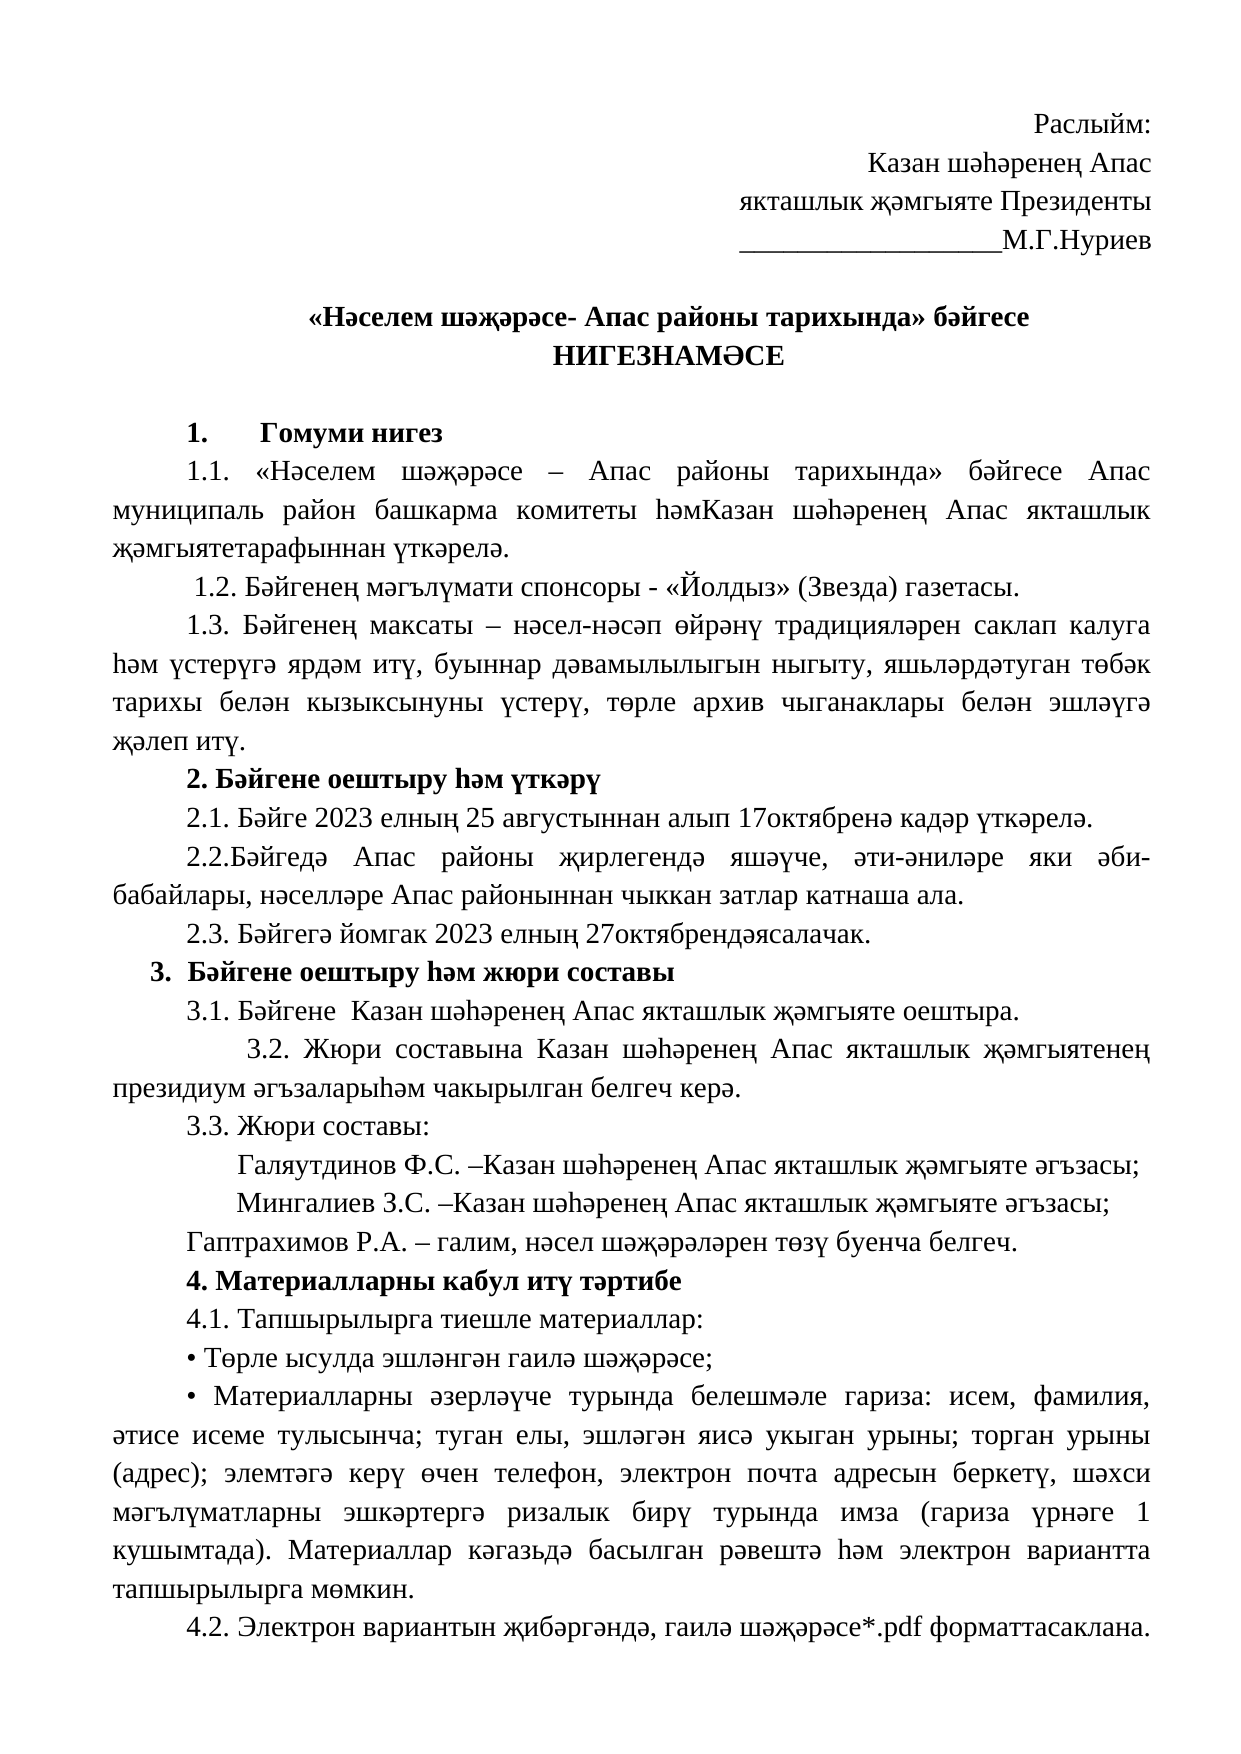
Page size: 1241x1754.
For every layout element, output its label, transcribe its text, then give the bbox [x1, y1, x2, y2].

text 1.3. Бәйгенең максаты – нәсел-нәсәп өйрәнү традицияләрен саклап калуга һәм үстерүгә ярдәм итү, буыннар дәвамылылыгын ныгыту, яшьләрдәтуган төбәк тарихы белән кызыксынуны үстерү, төрле архив чыганаклары белән эшләүгә җәлеп итү. [112, 607, 1152, 757]
text Мингалиев З.С. –Казан шәһәренең Апас якташлык җәмгыяте әгъзасы; [112, 1186, 1152, 1219]
text «Нәселем шәҗәрәсе- Апас районы тарихында» бәйгесе [112, 299, 1152, 333]
text __________________М.Г.Нуриев [112, 222, 1152, 256]
text 3.1. Бәйгене Казан шәһәренең Апас якташлык җәмгыяте оештыра. [112, 993, 1152, 1026]
text 3.3. Жюри составы: [112, 1108, 1152, 1142]
text якташлык җәмгыяте Президенты [112, 183, 1152, 217]
list Бәйгене оештыру һәм жюри составы [150, 954, 1152, 988]
text • Төрле ысулда эшләнгән гаилә шәҗәрәсе; [112, 1340, 1152, 1373]
text 2.1. Бәйге 2023 елның 25 августыннан алып 17октябренә кадәр үткәрелә. [112, 800, 1152, 834]
text 3.2. Жюри составына Казан шәһәренең Апас якташлык җәмгыятенең президиум әгъзаларыһәм чакырылган белгеч керә. [112, 1031, 1152, 1103]
list 1.2. Бәйгенең мәгълүмати спонсоры - «Йолдыз» (Звезда) газетасы. [112, 569, 1152, 602]
text 4.1. Тапшырылырга тиешле материаллар: [112, 1301, 1152, 1335]
text Раслыйм: [112, 106, 1152, 140]
text Гаптрахимов Р.А. – галим, нәсел шәҗәрәләрен төзү буенча белгеч. [112, 1224, 1152, 1258]
text Казан шәһәренең Апас [112, 145, 1152, 178]
text НИГЕЗНАМӘСЕ [112, 338, 1152, 371]
text 2.3. Бәйгегә йомгак 2023 елның 27октябрендәясалачак. [112, 916, 1152, 949]
list 1.1. «Нәселем шәҗәрәсе – Апас районы тарихында» бәйгесе Апас муниципаль район башкарма комитеты һәмКазан шәһәренең Апас якташлык җәмгыятетарафыннан үткәрелә. [112, 453, 1152, 564]
text 2.2.Бәйгедә Апас районы җирлегендә яшәүче, әти-әниләре яки әби-бабайлары, нәселләре Апас районыннан чыккан затлар катнаша ала. [112, 839, 1152, 911]
text 4.2. Электрон вариантын җибәргәндә, гаилә шәҗәрәсе*.pdf форматтасаклана. [112, 1609, 1152, 1643]
text 2. Бәйгене оештыру һәм үткәрү [112, 762, 1152, 795]
list Гомуми нигез [112, 415, 1152, 448]
text Галяутдинов Ф.С. –Казан шәһәренең Апас якташлык җәмгыяте әгъзасы; [112, 1147, 1152, 1181]
text • Материалларны әзерләүче турында белешмәле гариза: исем, фамилия, әтисе исеме тулысынча; туган елы, эшләгән яисә укыган урыны; торган урыны (адрес); элемтәгә керү өчен телефон, электрон почта адресын беркетү, шәхси мәгълүматларны эшкәртергә ризалык бирү турында имза (гариза үрнәге 1 кушымтада). Материаллар кәгазьдә басылган рәвештә һәм электрон вариантта тапшырылырга мөмкин. [112, 1378, 1152, 1604]
text 4. Материалларны кабул итү тәртибе [112, 1263, 1152, 1296]
